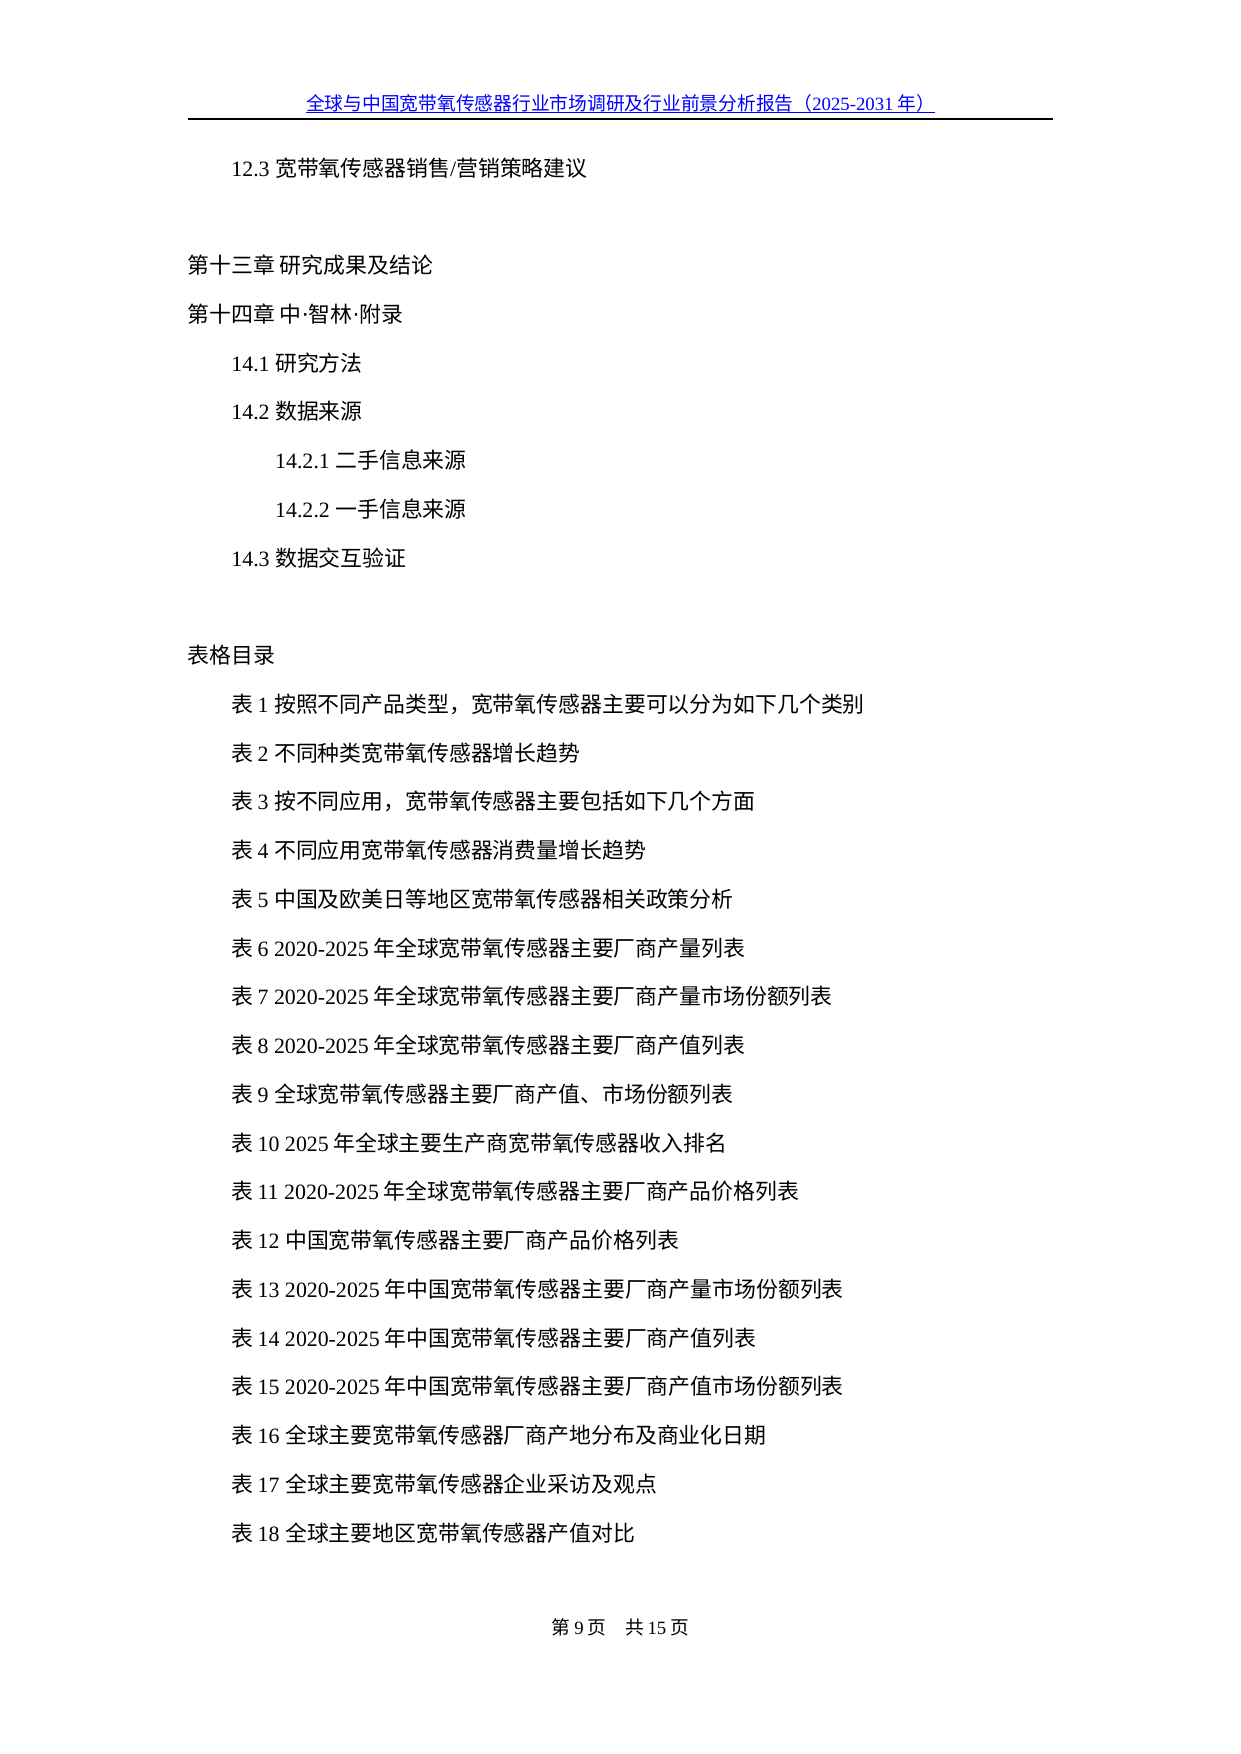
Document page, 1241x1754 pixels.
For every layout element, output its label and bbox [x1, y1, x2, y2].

text [187, 150, 1053, 1548]
